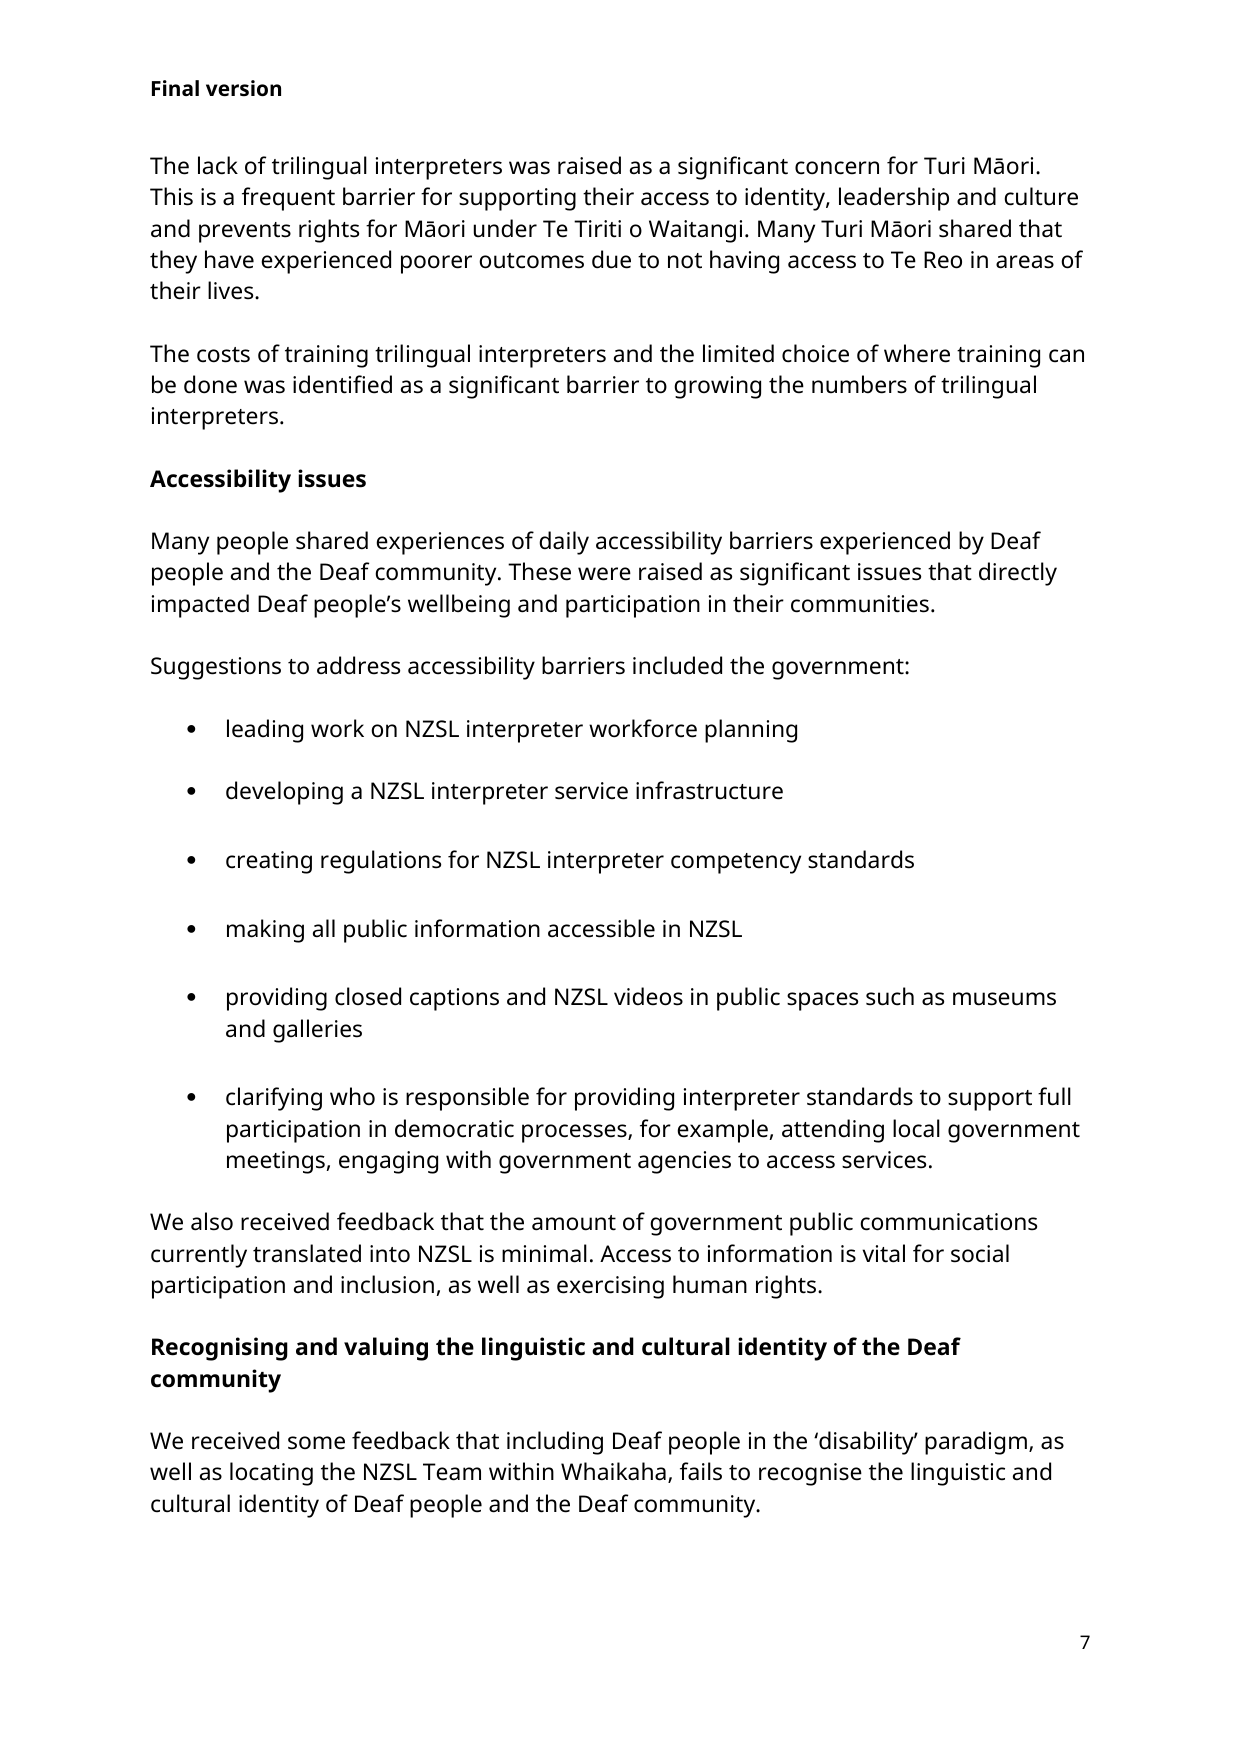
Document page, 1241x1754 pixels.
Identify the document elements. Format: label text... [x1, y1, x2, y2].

text Accessibility issues [150, 462, 1090, 494]
text The costs of training trilingual interpreters and the limited choice of where training can be done was identified as a significant barrier to growing the numbers of trilingual interpreters. [150, 337, 1090, 431]
list developing a NZSL interpreter service infrastructure [187, 775, 1090, 806]
text The lack of trilingual interpreters was raised as a significant concern for Turi Māori. This is a frequent barrier for supporting their access to identity, leadership and culture and prevents rights for Māori under Te Tiriti o Waitangi. Many Turi Māori shared that they have experienced poorer outcomes due to not having access to Te Reo in areas of their lives. [150, 150, 1090, 306]
list providing closed captions and NZSL videos in public spaces such as museums and galleries [187, 981, 1090, 1044]
list clarifying who is responsible for providing interpreter standards to support full participation in democratic processes, for example, attending local government meetings, engaging with government agencies to access services. [187, 1081, 1090, 1175]
text Many people shared experiences of daily accessibility barriers experienced by Deaf people and the Deaf community. These were raised as significant issues that directly impacted Deaf people’s wellbeing and participation in their communities. [150, 525, 1090, 619]
text Recognising and valuing the linguistic and cultural identity of the Deaf community [150, 1331, 1090, 1394]
list leading work on NZSL interpreter workforce planning [187, 712, 1090, 744]
text We received some feedback that including Deaf people in the ‘disability’ paradigm, as well as locating the NZSL Team within Whaikaha, fails to recognise the linguistic and cultural identity of Deaf people and the Deaf community. [150, 1425, 1090, 1519]
text Suggestions to address accessibility barriers included the government: [150, 650, 1090, 681]
list creating regulations for NZSL interpreter competency standards [187, 844, 1090, 875]
list making all public information accessible in NZSL [187, 912, 1090, 944]
text We also received feedback that the amount of government public communications currently translated into NZSL is minimal. Access to information is vital for social participation and inclusion, as well as exercising human rights. [150, 1206, 1090, 1300]
